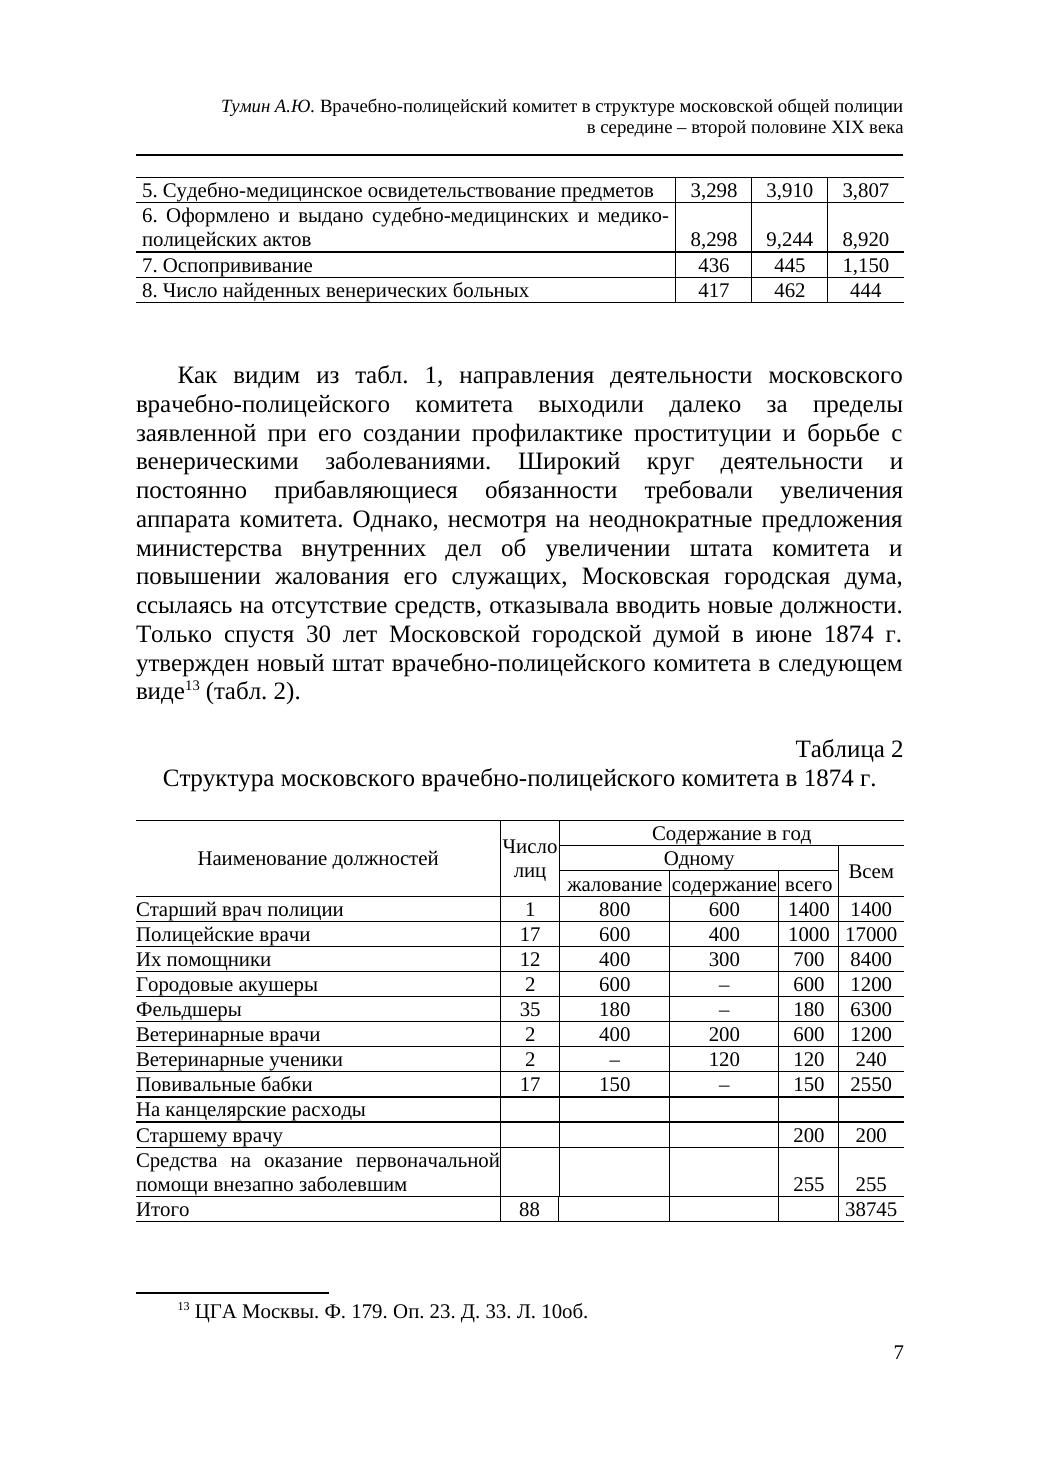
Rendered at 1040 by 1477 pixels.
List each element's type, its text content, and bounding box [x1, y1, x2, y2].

table_cell всего [779, 871, 838, 896]
table_cell 445 [752, 253, 827, 277]
table_cell 1,150 [828, 253, 903, 277]
table_cell 1 [501, 897, 559, 921]
table_cell 400 [670, 922, 778, 946]
table_cell – [670, 997, 778, 1021]
table_cell 2 [501, 1022, 559, 1046]
table_cell 150 [779, 1072, 838, 1096]
table_cell 38745 [839, 1197, 903, 1221]
table_cell [560, 1123, 669, 1147]
table_cell 417 [676, 278, 751, 302]
table_cell 180 [560, 997, 669, 1021]
table_cell 255 [779, 1148, 838, 1196]
table_cell 200 [670, 1022, 778, 1046]
table_cell – [670, 972, 778, 996]
table_cell Их помощники [136, 947, 500, 971]
table_cell 35 [501, 997, 559, 1021]
table_cell Средства на оказание первоначальной помощи внезапно заболевшим [136, 1148, 500, 1196]
table_cell 2550 [839, 1072, 903, 1096]
table_cell 88 [501, 1197, 558, 1221]
table_cell [779, 1098, 838, 1121]
table_cell 3,910 [752, 178, 827, 202]
table_cell [839, 1098, 903, 1121]
table_cell 3,298 [676, 178, 751, 202]
table_cell 240 [839, 1047, 903, 1071]
table_cell 12 [501, 947, 559, 971]
table_cell 800 [560, 897, 669, 921]
table_cell 17000 [839, 922, 903, 946]
table_cell [501, 1098, 559, 1121]
table_cell 1400 [779, 897, 838, 921]
table_cell 2 [501, 1047, 559, 1071]
table_cell Фельдшеры [136, 997, 500, 1021]
table_cell [670, 1148, 778, 1196]
table_cell 9,244 [752, 203, 827, 251]
table_cell На канцелярские расходы [136, 1098, 500, 1121]
table_header Число лиц [501, 821, 559, 896]
table_cell 436 [676, 253, 751, 277]
table_cell 600 [670, 897, 778, 921]
table_header Содержание в год [560, 821, 903, 845]
table_cell 8,298 [676, 203, 751, 251]
text Как видим из табл. 1, направления деятельности московского врачебно-полицейского комитета выходили далеко за пределы заявленной при его создании профилактике проституции и борьбе с венерическими заболеваниями. Широкий круг деятельности и постоянно прибавляющиеся обязанности требовали увеличения аппарата комитета. Однако, несмотря на неоднократные предложения министерства внутренних дел об увеличении штата комитета и повышении жалования его служащих, Московская городская дума, ссылаясь на отсутствие средств, отказывала вводить новые должности. Только спустя 30 лет Московской городской думой в июне 1874 г. утвержден новый штат врачебно-полицейского комитета в следующем виде (табл. 2). [136, 360, 903, 705]
table_cell 462 [752, 278, 827, 302]
table_cell 600 [560, 972, 669, 996]
table_cell Старшему врачу [136, 1123, 500, 1147]
table_cell [670, 1098, 778, 1121]
table_cell – [560, 1047, 669, 1071]
table_cell Старший врач полиции [136, 897, 500, 921]
table_cell [560, 1098, 669, 1121]
table_cell 1200 [839, 972, 903, 996]
table_cell 444 [828, 278, 903, 302]
table_cell 17 [501, 922, 559, 946]
table_cell 200 [779, 1123, 838, 1147]
table_cell 6. Оформлено и выдано судебно-медицинских и медико-полицейских актов [136, 203, 675, 251]
table_cell [559, 1197, 669, 1221]
text Структура московского врачебно-полицейского комитета в 1874 г. [136, 763, 903, 791]
table_cell 5. Судебно-медицинское освидетельствование предметов [136, 178, 675, 202]
table_cell Ветеринарные врачи [136, 1022, 500, 1046]
table_cell Полицейские врачи [136, 922, 500, 946]
text Таблица 2 [136, 734, 903, 763]
table_cell 400 [560, 1022, 669, 1046]
table_cell [670, 1123, 778, 1147]
table_cell [779, 1197, 838, 1221]
table_cell 1400 [839, 897, 903, 921]
table_cell [501, 1123, 559, 1147]
table_cell 150 [560, 1072, 669, 1096]
table_cell Итого [136, 1197, 500, 1221]
table_cell 8. Число найденных венерических больных [136, 278, 675, 302]
table_cell 255 [839, 1148, 903, 1196]
table_header Наименование должностей [136, 821, 500, 896]
table_cell 2 [501, 972, 559, 996]
table_cell – [670, 1072, 778, 1096]
table_cell 6300 [839, 997, 903, 1021]
table_cell 7. Оспопрививание [136, 253, 675, 277]
table_cell Городовые акушеры [136, 972, 500, 996]
table_cell 3,807 [828, 178, 903, 202]
table_cell 8,920 [828, 203, 903, 251]
table_cell 120 [779, 1047, 838, 1071]
table_cell [670, 1197, 778, 1221]
table_cell Одному [560, 846, 838, 870]
table_cell 180 [779, 997, 838, 1021]
table_cell 120 [670, 1047, 778, 1071]
table_cell 700 [779, 947, 838, 971]
table_cell 1000 [779, 922, 838, 946]
table_cell 600 [779, 1022, 838, 1046]
table_cell 300 [670, 947, 778, 971]
table_cell 600 [560, 922, 669, 946]
table_cell 200 [839, 1123, 903, 1147]
table_cell 600 [779, 972, 838, 996]
table_cell содержание [670, 871, 778, 896]
table_cell 8400 [839, 947, 903, 971]
table_cell [501, 1148, 559, 1196]
table_cell Повивальные бабки [136, 1072, 500, 1096]
table_cell 17 [501, 1072, 559, 1096]
table_cell 1200 [839, 1022, 903, 1046]
table_cell Всем [839, 846, 903, 896]
table_cell жалование [560, 871, 669, 896]
table_cell [560, 1148, 669, 1196]
table_cell 400 [560, 947, 669, 971]
table_cell Ветеринарные ученики [136, 1047, 500, 1071]
